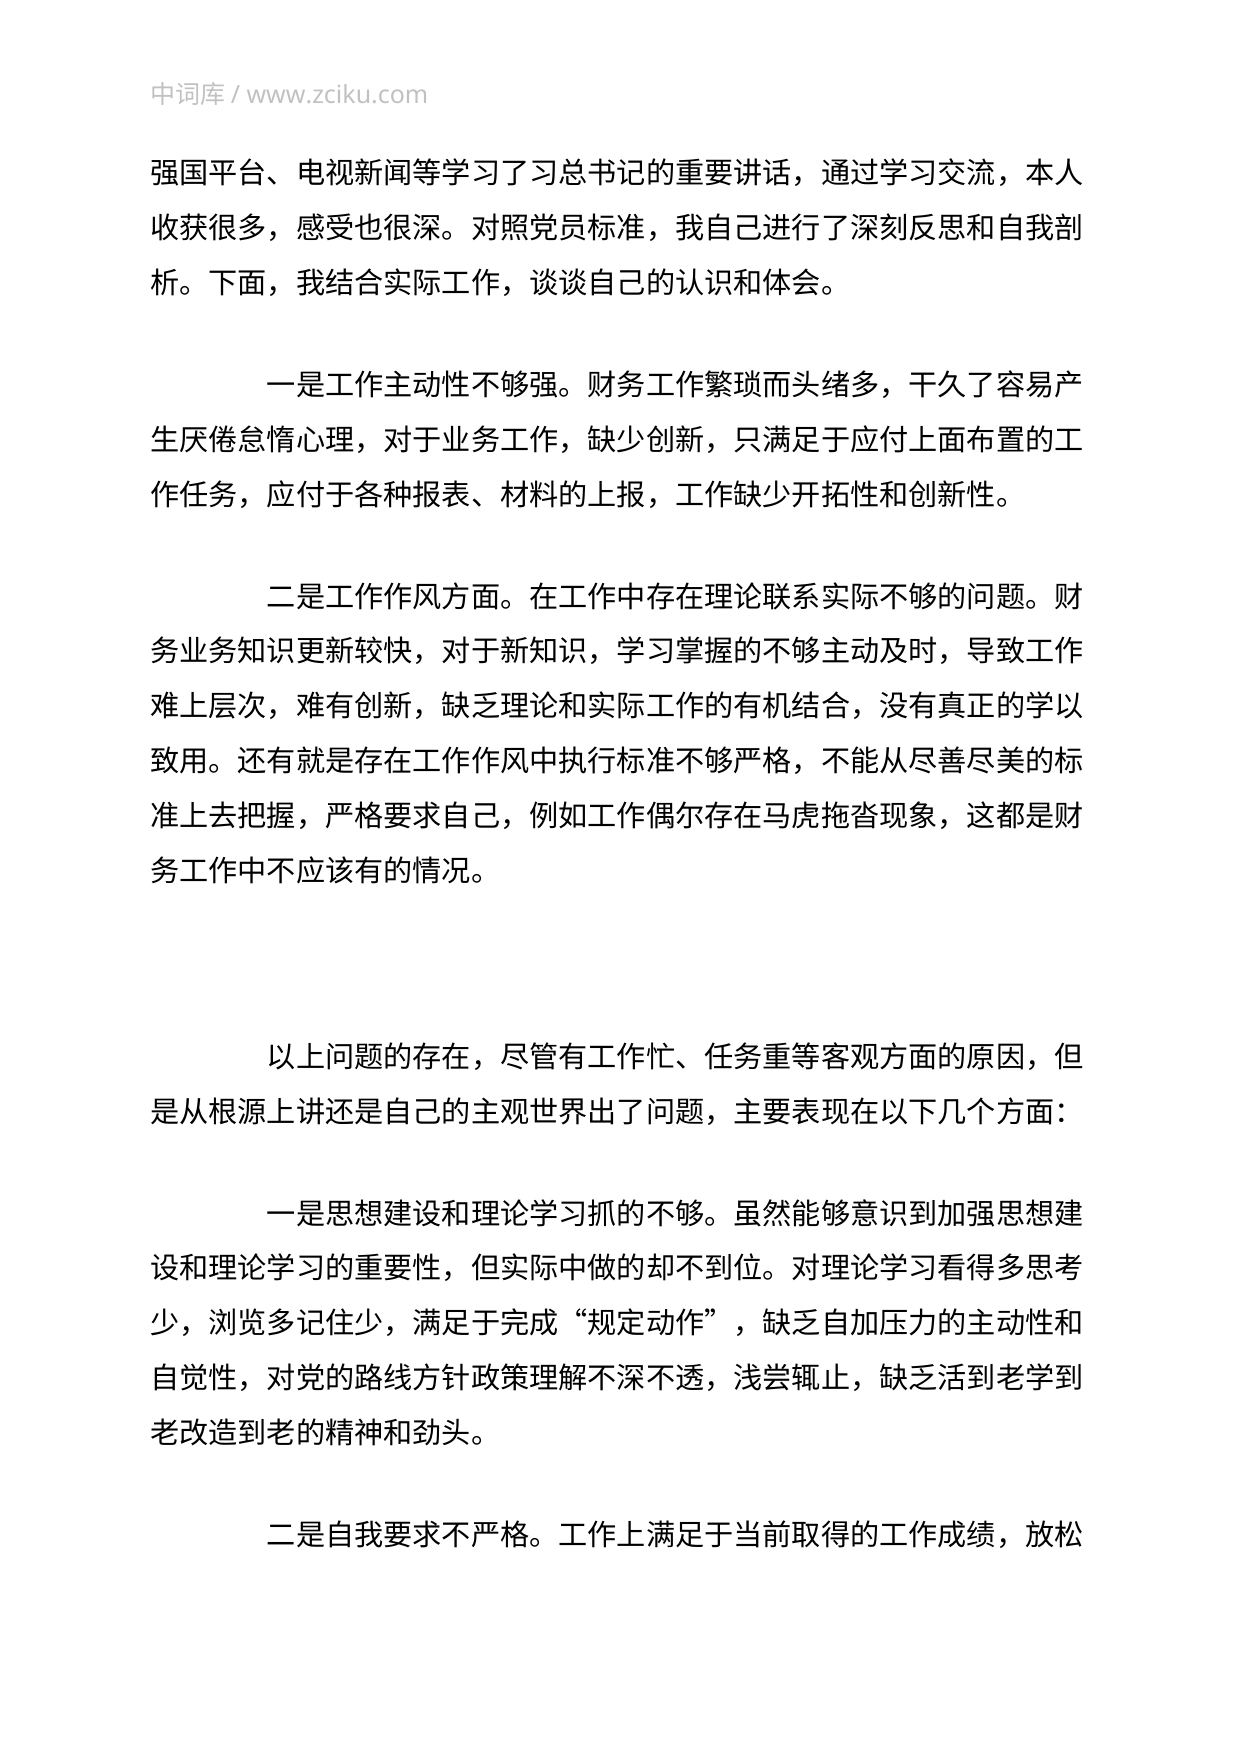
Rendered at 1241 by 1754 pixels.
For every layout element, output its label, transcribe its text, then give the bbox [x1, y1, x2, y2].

text 一是工作主动性不够强。财务工作繁琐而头绪多，干久了容易产生厌倦怠惰心理，对于业务工作，缺少创新，只满足于应付上面布置的工作任务，应付于各种报表、材料的上报，工作缺少开拓性和创新性。 [150, 362, 1090, 514]
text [150, 150, 1090, 302]
text 二是工作作风方面。在工作中存在理论联系实际不够的问题。财务业务知识更新较快，对于新知识，学习掌握的不够主动及时，导致工作难上层次，难有创新，缺乏理论和实际工作的有机结合，没有真正的学以致用。还有就是存在工作作风中执行标准不够严格，不能从尽善尽美的标准上去把握，严格要求自己，例如工作偶尔存在马虎拖沓现象，这都是财务工作中不应该有的情况。 [150, 573, 1090, 890]
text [150, 1512, 1090, 1554]
text 以上问题的存在，尽管有工作忙、任务重等客观方面的原因，但是从根源上讲还是自己的主观世界出了问题，主要表现在以下几个方面： [150, 1033, 1090, 1131]
text 一是思想建设和理论学习抓的不够。虽然能够意识到加强思想建设和理论学习的重要性，但实际中做的却不到位。对理论学习看得多思考少，浏览多记住少，满足于完成“规定动作”，缺乏自加压力的主动性和自觉性，对党的路线方针政策理解不深不透，浅尝辄止，缺乏活到老学到老改造到老的精神和劲头。 [150, 1190, 1090, 1452]
